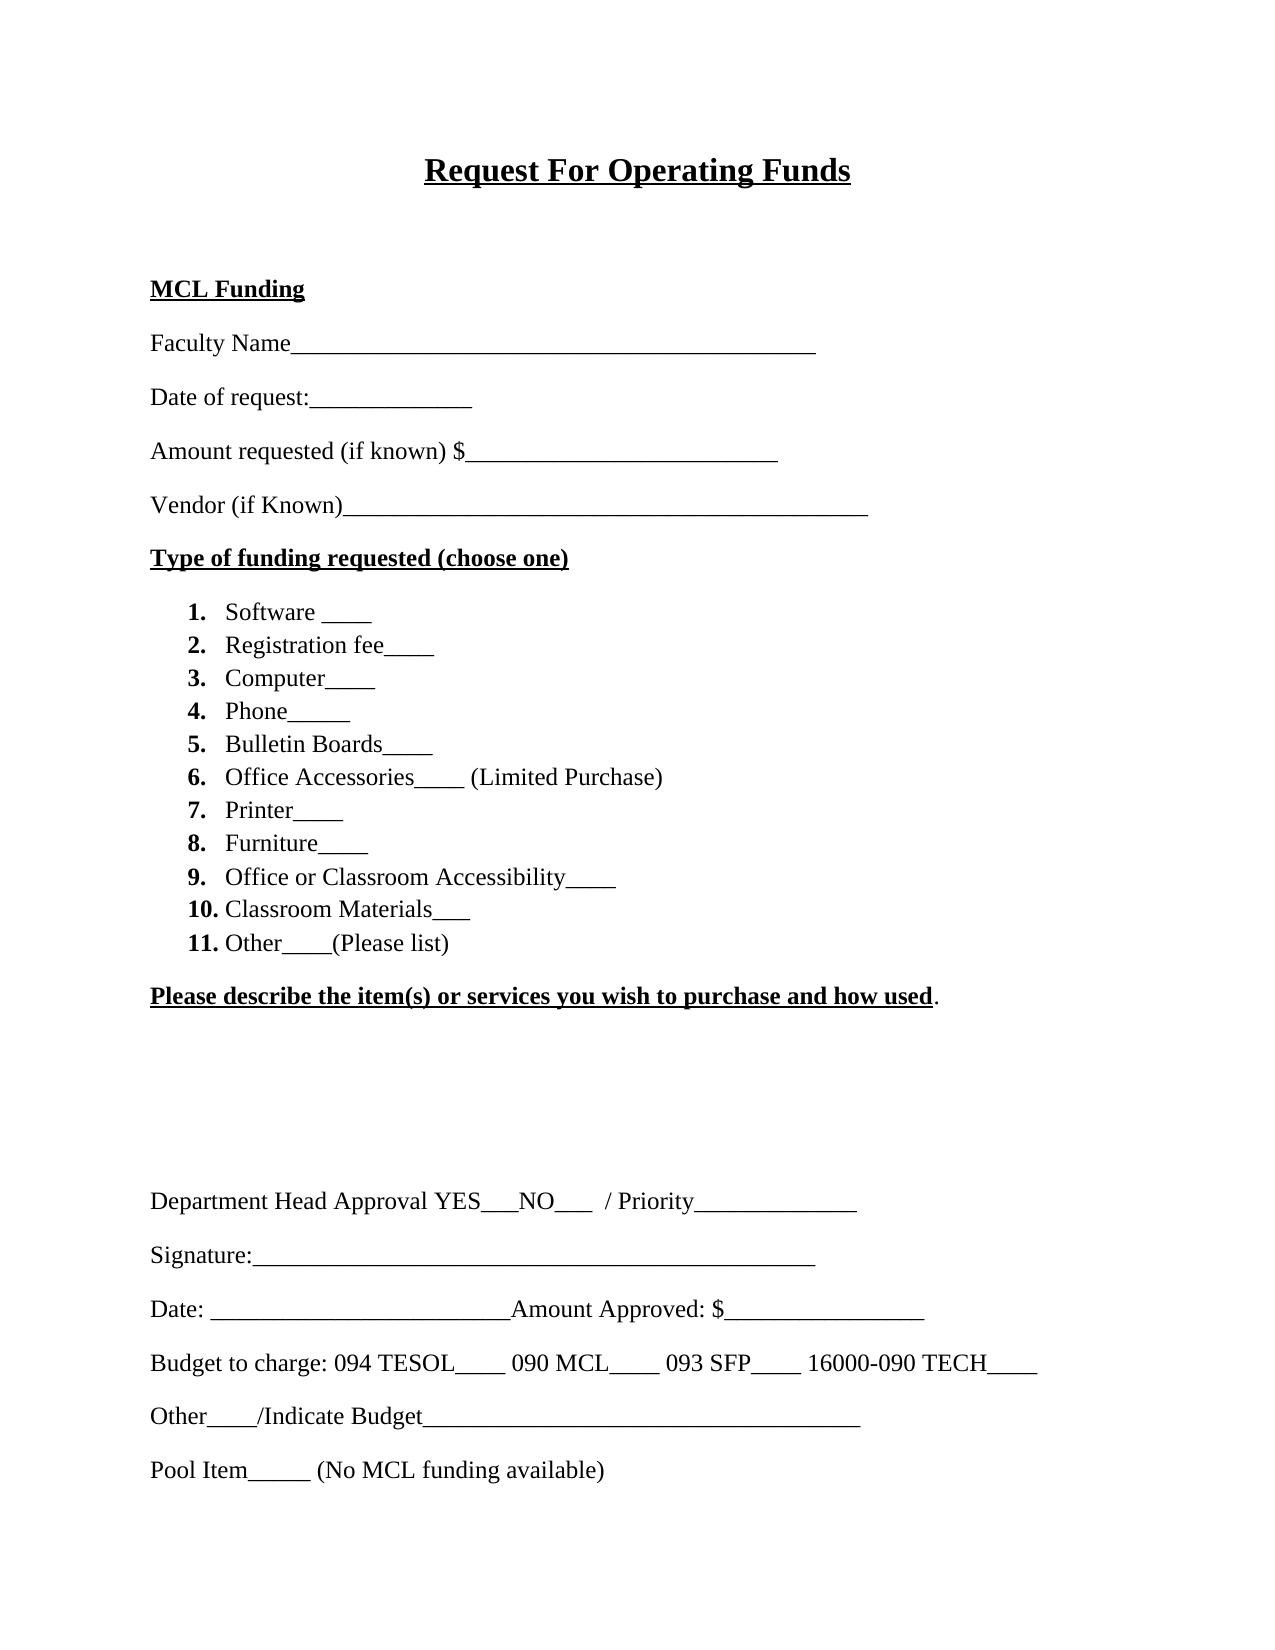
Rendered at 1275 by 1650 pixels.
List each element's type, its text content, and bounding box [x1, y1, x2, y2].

list Computer____ [187, 663, 1125, 692]
text MCL Funding [150, 274, 1125, 303]
list Software ____ [187, 597, 1125, 626]
text Date of request:_____________ [150, 382, 1125, 411]
list Classroom Materials___ [187, 894, 1125, 923]
list Furniture____ [187, 828, 1125, 857]
text Faculty Name__________________________________________ [150, 328, 1125, 357]
text Please describe the item(s) or services you wish to purchase and how used. [150, 981, 1125, 1010]
list Office or Classroom Accessibility____ [187, 862, 1125, 890]
text Other____/Indicate Budget___________________________________ [150, 1401, 1125, 1430]
list Bulletin Boards____ [187, 729, 1125, 758]
text Amount requested (if known) $_________________________ [150, 436, 1125, 464]
list Other____(Please list) [187, 928, 1125, 956]
text Department Head Approval YES___NO___ / Priority_____________ [150, 1186, 1125, 1215]
list Phone_____ [187, 696, 1125, 725]
list Printer____ [187, 796, 1125, 824]
text Budget to charge: 094 TESOL____ 090 MCL____ 093 SFP____ 16000-090 TECH____ [150, 1348, 1125, 1376]
text Vendor (if Known)__________________________________________ [150, 490, 1125, 518]
text Request For Operating Funds [150, 150, 1125, 188]
text Pool Item_____ (No MCL funding available) [150, 1455, 1125, 1484]
text Date: ________________________Amount Approved: $________________ [150, 1294, 1125, 1322]
text Signature:_____________________________________________ [150, 1240, 1125, 1269]
list Registration fee____ [187, 630, 1125, 659]
list Office Accessories____ (Limited Purchase) [187, 762, 1125, 791]
text Type of funding requested (choose one) [150, 543, 1125, 572]
